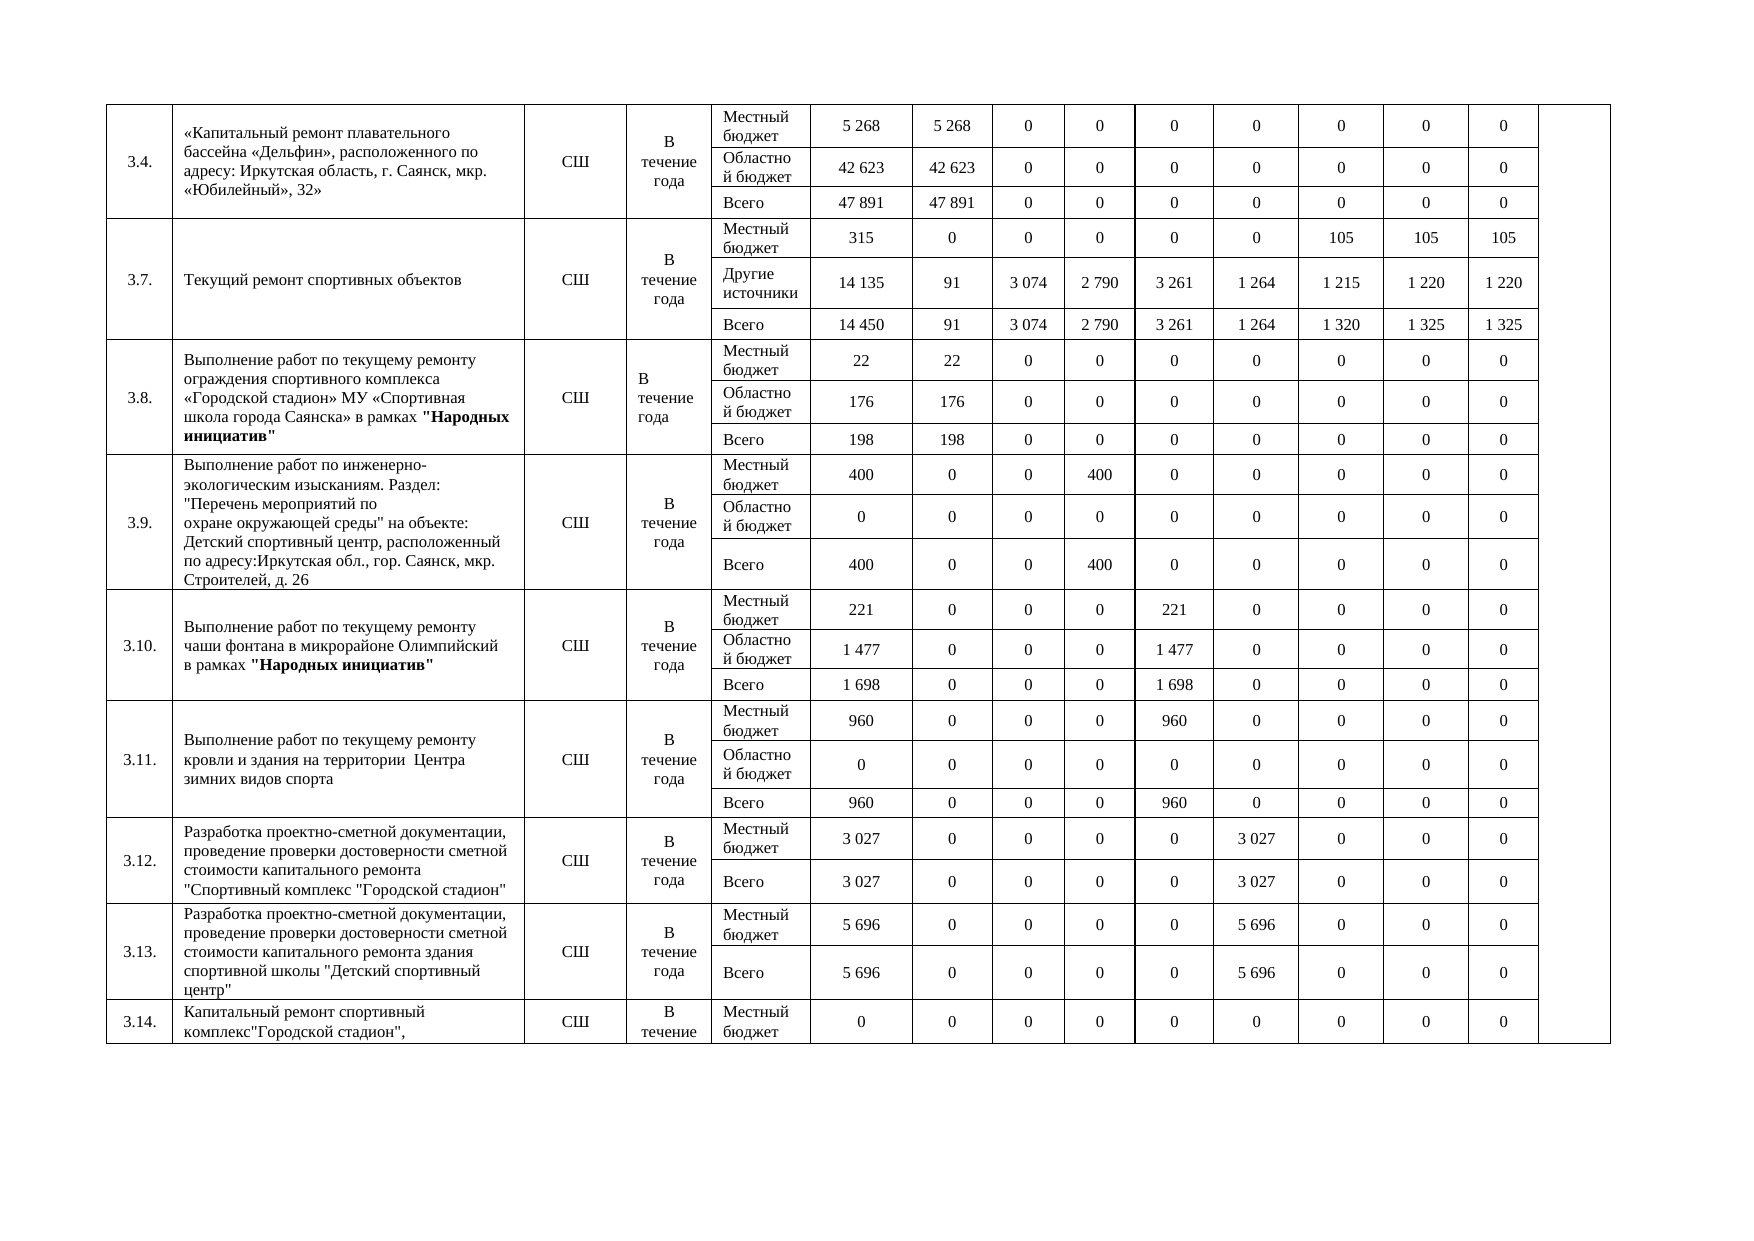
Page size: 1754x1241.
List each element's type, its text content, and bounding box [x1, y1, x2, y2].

table_cell 0 [993, 860, 1064, 902]
table_cell 400 [811, 455, 912, 493]
table_cell 0 [1469, 669, 1538, 700]
table_cell 0 [1214, 1000, 1298, 1043]
table_cell 0 [1214, 495, 1298, 538]
table_cell 0 [1299, 669, 1383, 700]
table_cell Всего [712, 946, 810, 999]
table_cell 5 696 [1214, 904, 1298, 945]
table_cell 0 [1065, 340, 1134, 380]
table_cell Местный бюджет [712, 340, 810, 380]
table_cell 0 [1136, 187, 1213, 217]
table_cell 0 [1299, 455, 1383, 493]
table_cell Местный бюджет [712, 1000, 810, 1043]
table_cell 960 [1136, 789, 1213, 817]
table_cell 42 623 [913, 148, 992, 186]
table_cell 0 [913, 818, 992, 858]
table_cell 0 [1299, 1000, 1383, 1043]
table_cell 0 [913, 741, 992, 787]
table_cell 0 [1384, 904, 1468, 945]
table_cell 0 [913, 1000, 992, 1043]
table_cell 0 [993, 904, 1064, 945]
table_cell СШ [525, 105, 626, 217]
table_cell 0 [1065, 148, 1134, 186]
table_cell 0 [1214, 381, 1298, 423]
table_cell 0 [1384, 818, 1468, 858]
table_cell 0 [1469, 1000, 1538, 1043]
table_cell 0 [1136, 455, 1213, 493]
table_cell 0 [1136, 946, 1213, 999]
table_cell 1 698 [811, 669, 912, 700]
table_cell 0 [1214, 590, 1298, 629]
table_cell 47 891 [913, 187, 992, 217]
table_cell 3 027 [1214, 860, 1298, 902]
table_cell 960 [1136, 701, 1213, 739]
table_cell Местный бюджет [712, 818, 810, 858]
table_cell 0 [1065, 1000, 1134, 1043]
table_cell 0 [993, 187, 1064, 217]
table_cell В течение года [627, 904, 711, 999]
table_cell 0 [1136, 495, 1213, 538]
table_cell 0 [993, 701, 1064, 739]
table_cell 0 [1065, 381, 1134, 423]
table_cell Всего [712, 424, 810, 454]
table_cell 0 [993, 818, 1064, 858]
table_cell 5 696 [1214, 946, 1298, 999]
table_cell Местный бюджет [712, 219, 810, 257]
table_cell 0 [913, 495, 992, 538]
table_cell Областной бюджет [712, 630, 810, 668]
table_cell 0 [1299, 590, 1383, 629]
table_cell 0 [811, 1000, 912, 1043]
table_cell 0 [1214, 741, 1298, 787]
table_cell 0 [1469, 860, 1538, 902]
table_cell 3 027 [1214, 818, 1298, 858]
table_cell 0 [1065, 590, 1134, 629]
table_cell 0 [1065, 219, 1134, 257]
table_cell 0 [1384, 860, 1468, 902]
table_cell 0 [1469, 148, 1538, 186]
table_cell 0 [913, 701, 992, 739]
table_cell 0 [1469, 539, 1538, 589]
table_cell 0 [1299, 105, 1383, 147]
table_cell 5 268 [811, 105, 912, 147]
table_cell 0 [1469, 455, 1538, 493]
table_cell 3.10. [107, 590, 172, 700]
table_cell 0 [1065, 741, 1134, 787]
table_cell 3 074 [993, 309, 1064, 339]
table_cell Выполнение работ по текущему ремонту ограждения спортивного комплекса «Городской стадион» МУ «Спортивная школа города Саянска» в рамках "Народных инициатив" [173, 340, 524, 454]
table_cell 1 320 [1299, 309, 1383, 339]
table_cell 198 [913, 424, 992, 454]
table_cell 0 [913, 455, 992, 493]
table_cell 0 [1384, 539, 1468, 589]
table_cell 0 [1299, 904, 1383, 945]
table_cell 0 [1065, 701, 1134, 739]
table_cell 0 [1384, 590, 1468, 629]
table_cell 42 623 [811, 148, 912, 186]
table_cell 3.9. [107, 455, 172, 589]
table_cell 0 [1214, 340, 1298, 380]
table_cell В течение года [627, 455, 711, 589]
table_cell 0 [1065, 860, 1134, 902]
table_cell 0 [811, 741, 912, 787]
table_cell 2 790 [1065, 258, 1134, 308]
table_cell 0 [1136, 148, 1213, 186]
table_cell 0 [913, 789, 992, 817]
table_cell 0 [993, 669, 1064, 700]
table_cell 0 [1469, 741, 1538, 787]
table_cell 315 [811, 219, 912, 257]
table_cell 0 [1136, 219, 1213, 257]
table_cell 1 264 [1214, 309, 1298, 339]
table_cell 0 [993, 539, 1064, 589]
table_cell 1 220 [1384, 258, 1468, 308]
table_cell 0 [1469, 789, 1538, 817]
table_cell 0 [993, 340, 1064, 380]
table_cell 0 [1299, 946, 1383, 999]
table_cell 0 [1214, 148, 1298, 186]
table_cell Выполнение работ по текущему ремонту кровли и здания на территории Центра зимних видов спорта [173, 701, 524, 817]
table_cell Текущий ремонт спортивных объектов [173, 219, 524, 339]
table_cell Другие источники [712, 258, 810, 308]
table_cell 3 027 [811, 818, 912, 858]
table_cell 0 [993, 148, 1064, 186]
table_cell СШ [525, 455, 626, 589]
table_cell 221 [1136, 590, 1213, 629]
table_cell 0 [1384, 630, 1468, 668]
table_cell 0 [1384, 381, 1468, 423]
table_cell 0 [1384, 741, 1468, 787]
table_cell 5 268 [913, 105, 992, 147]
table_cell 3.7. [107, 219, 172, 339]
table_cell «Капитальный ремонт плавательного бассейна «Дельфин», расположенного по адресу: Иркутская область, г. Саянск, мкр. «Юбилейный», 32» [173, 105, 524, 217]
table_cell 0 [1469, 187, 1538, 217]
table_cell 0 [1469, 495, 1538, 538]
table_cell 1 220 [1469, 258, 1538, 308]
table_cell 0 [1065, 904, 1134, 945]
table_cell 400 [1065, 539, 1134, 589]
table_cell 0 [1065, 818, 1134, 858]
table_cell Выполнение работ по инженерно-экологическим изысканиям. Раздел: "Перечень мероприятий по охране окружающей среды" на объекте: Детский спортивный центр, расположенный по адресу:Иркутская обл., гор. Саянск, мкр. Строителей, д. 26 [173, 455, 524, 589]
table_cell 0 [1299, 187, 1383, 217]
table_cell 0 [993, 741, 1064, 787]
table_cell 14 450 [811, 309, 912, 339]
table_cell 0 [1384, 105, 1468, 147]
table_cell СШ [525, 340, 626, 454]
table_cell 176 [811, 381, 912, 423]
table_cell СШ [525, 1000, 626, 1043]
table_cell 0 [1214, 789, 1298, 817]
table_cell 0 [1299, 818, 1383, 858]
table_cell 3.4. [107, 105, 172, 217]
table_cell 0 [1065, 424, 1134, 454]
table_cell 3.12. [107, 818, 172, 902]
table_cell В течение года [627, 818, 711, 902]
table_cell Областной бюджет [712, 148, 810, 186]
table_cell 0 [1299, 630, 1383, 668]
table_cell 3 074 [993, 258, 1064, 308]
table_cell 1 477 [1136, 630, 1213, 668]
table_cell Областной бюджет [712, 495, 810, 538]
table_cell 0 [1136, 860, 1213, 902]
table_cell 0 [1136, 904, 1213, 945]
table_cell 0 [1299, 741, 1383, 787]
table_cell В течение года [627, 701, 711, 817]
table_cell 0 [993, 105, 1064, 147]
table_cell Областной бюджет [712, 381, 810, 423]
table_cell 3 261 [1136, 258, 1213, 308]
table_cell 5 696 [811, 904, 912, 945]
table_cell В течение года [627, 340, 711, 454]
table_cell 3.13. [107, 904, 172, 999]
table_cell 0 [913, 669, 992, 700]
table_cell 0 [1384, 148, 1468, 186]
table_cell 0 [993, 455, 1064, 493]
table_cell 14 135 [811, 258, 912, 308]
table_cell 0 [913, 219, 992, 257]
table_cell 0 [1469, 590, 1538, 629]
table_cell Разработка проектно-сметной документации, проведение проверки достоверности сметной стоимости капитального ремонта "Спортивный комплекс "Городской стадион" [173, 818, 524, 902]
table_cell 0 [1384, 946, 1468, 999]
table_cell 0 [1469, 701, 1538, 739]
table_cell 0 [1299, 789, 1383, 817]
table_cell 1 325 [1384, 309, 1468, 339]
table_cell 22 [913, 340, 992, 380]
table_cell 0 [913, 946, 992, 999]
table_cell 0 [1469, 424, 1538, 454]
table_cell 0 [1136, 1000, 1213, 1043]
table_cell 3 027 [811, 860, 912, 902]
table_cell 960 [811, 701, 912, 739]
table_cell Разработка проектно-сметной документации, проведение проверки достоверности сметной стоимости капитального ремонта здания спортивной школы "Детский спортивный центр" [173, 904, 524, 999]
table_cell 0 [993, 630, 1064, 668]
table_cell 0 [1299, 495, 1383, 538]
table_cell 0 [1469, 340, 1538, 380]
table_cell 0 [1065, 669, 1134, 700]
table_cell 0 [993, 424, 1064, 454]
table_cell Всего [712, 309, 810, 339]
table_cell В течение года [627, 1000, 711, 1043]
table_cell 0 [1384, 187, 1468, 217]
table_cell СШ [525, 219, 626, 339]
table_cell 1 215 [1299, 258, 1383, 308]
table_cell Всего [712, 789, 810, 817]
table_cell 0 [1384, 495, 1468, 538]
table_cell 0 [1214, 187, 1298, 217]
table_cell 1 698 [1136, 669, 1213, 700]
table_cell 0 [993, 590, 1064, 629]
table_cell 0 [1469, 630, 1538, 668]
table_cell 0 [811, 495, 912, 538]
table_cell СШ [525, 904, 626, 999]
table_cell 198 [811, 424, 912, 454]
table_cell 0 [1384, 424, 1468, 454]
table_cell Местный бюджет [712, 590, 810, 629]
table_cell Выполнение работ по текущему ремонту чаши фонтана в микрорайоне Олимпийский в рамках "Народных инициатив" [173, 590, 524, 700]
table_cell 2 790 [1065, 309, 1134, 339]
table_cell 105 [1299, 219, 1383, 257]
table_cell 0 [1136, 424, 1213, 454]
table_cell 0 [1299, 148, 1383, 186]
table_cell 0 [1384, 789, 1468, 817]
table_cell 3 261 [1136, 309, 1213, 339]
table_cell 3.8. [107, 340, 172, 454]
table_cell 22 [811, 340, 912, 380]
table_cell 0 [1136, 818, 1213, 858]
table_cell 0 [1214, 455, 1298, 493]
table_cell 0 [913, 904, 992, 945]
table_cell 0 [993, 789, 1064, 817]
table_cell Местный бюджет [712, 904, 810, 945]
table_cell 0 [1469, 105, 1538, 147]
table_cell 0 [1065, 946, 1134, 999]
table_cell 0 [993, 1000, 1064, 1043]
table_cell 0 [1299, 340, 1383, 380]
table_cell Местный бюджет [712, 105, 810, 147]
table_cell 0 [1384, 455, 1468, 493]
table_cell 91 [913, 309, 992, 339]
table_cell 5 696 [811, 946, 912, 999]
table_cell 0 [1384, 701, 1468, 739]
table_cell 0 [1384, 669, 1468, 700]
table_cell СШ [525, 701, 626, 817]
table_cell 0 [993, 381, 1064, 423]
table_cell 0 [913, 539, 992, 589]
table_cell 176 [913, 381, 992, 423]
table_cell Всего [712, 669, 810, 700]
table_cell 0 [1384, 340, 1468, 380]
table_cell 0 [1469, 946, 1538, 999]
table_cell 0 [1065, 187, 1134, 217]
table_cell 960 [811, 789, 912, 817]
table_cell 0 [1136, 105, 1213, 147]
table_cell В течение года [627, 590, 711, 700]
table_cell 0 [913, 860, 992, 902]
table_cell 0 [1469, 381, 1538, 423]
table_cell Всего [712, 187, 810, 217]
table_cell 0 [1214, 219, 1298, 257]
table_cell 105 [1384, 219, 1468, 257]
table_cell В течение года [627, 105, 711, 217]
table_cell 1 264 [1214, 258, 1298, 308]
table_cell СШ [525, 590, 626, 700]
table_cell 0 [993, 219, 1064, 257]
table_cell 0 [1214, 105, 1298, 147]
table_cell 0 [1136, 340, 1213, 380]
table_cell СШ [525, 818, 626, 902]
table_cell 0 [1214, 701, 1298, 739]
table_cell 0 [913, 590, 992, 629]
table_cell В течение года [627, 219, 711, 339]
table_cell 0 [1469, 818, 1538, 858]
table_cell 400 [1065, 455, 1134, 493]
table_cell 0 [1384, 1000, 1468, 1043]
table_cell Всего [712, 860, 810, 902]
table_cell 0 [1214, 669, 1298, 700]
table_cell 0 [1136, 741, 1213, 787]
table_cell 105 [1469, 219, 1538, 257]
table_cell 0 [1136, 539, 1213, 589]
table_cell 0 [1299, 701, 1383, 739]
table_cell Областной бюджет [712, 741, 810, 787]
table_cell 0 [1065, 789, 1134, 817]
table_cell 3.11. [107, 701, 172, 817]
table_cell Всего [712, 539, 810, 589]
table_cell 0 [1299, 424, 1383, 454]
table_cell Местный бюджет [712, 701, 810, 739]
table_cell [173, 1000, 524, 1043]
table_cell 0 [1136, 381, 1213, 423]
table_cell 0 [1299, 381, 1383, 423]
table_cell 1 325 [1469, 309, 1538, 339]
table_cell 0 [1065, 630, 1134, 668]
table_cell 3.14. [107, 1000, 172, 1043]
table_cell 1 477 [811, 630, 912, 668]
table_cell 0 [1299, 539, 1383, 589]
table_cell 221 [811, 590, 912, 629]
table_cell 91 [913, 258, 992, 308]
table_cell 0 [1469, 904, 1538, 945]
table_cell 0 [1299, 860, 1383, 902]
table_cell 0 [1065, 495, 1134, 538]
table_cell 0 [993, 495, 1064, 538]
table_cell 0 [913, 630, 992, 668]
table_cell 47 891 [811, 187, 912, 217]
table_cell 400 [811, 539, 912, 589]
table_cell 0 [993, 946, 1064, 999]
table_cell 0 [1214, 630, 1298, 668]
table_cell 0 [1214, 424, 1298, 454]
table_cell Местный бюджет [712, 455, 810, 493]
table_cell 0 [1065, 105, 1134, 147]
table_cell 0 [1214, 539, 1298, 589]
